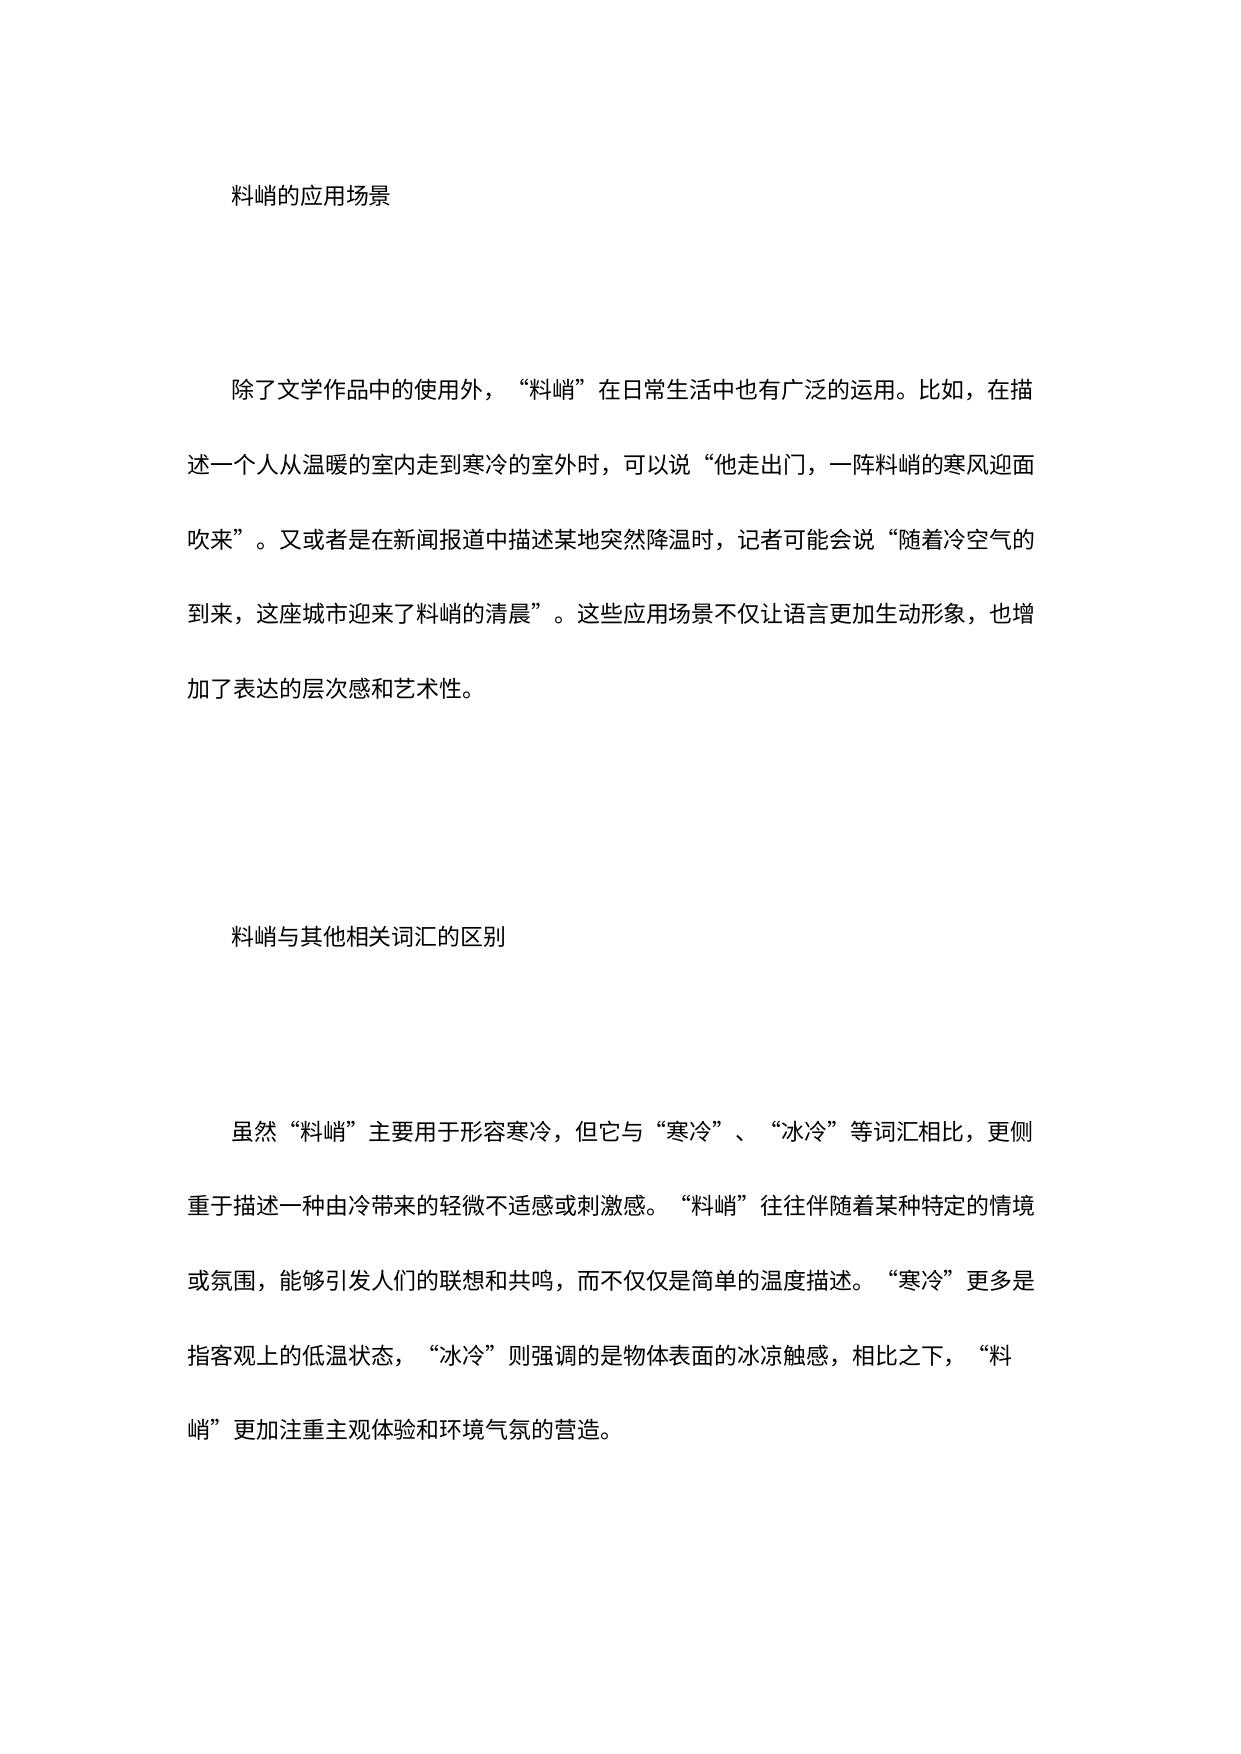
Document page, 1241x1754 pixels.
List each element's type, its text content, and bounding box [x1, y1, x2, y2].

text 除了文学作品中的使用外，“料峭”在日常生活中也有广泛的运用。比如，在描述一个人从温暖的室内走到寒冷的室外时，可以说“他走出门，一阵料峭的寒风迎面吹来”。又或者是在新闻报道中描述某地突然降温时，记者可能会说“随着冷空气的到来，这座城市迎来了料峭的清晨”。这些应用场景不仅让语言更加生动形象，也增加了表达的层次感和艺术性。 [187, 356, 1053, 720]
text 料峭与其他相关词汇的区别 [187, 903, 1053, 968]
text 虽然“料峭”主要用于形容寒冷，但它与“寒冷”、“冰冷”等词汇相比，更侧重于描述一种由冷带来的轻微不适感或刺激感。“料峭”往往伴随着某种特定的情境或氛围，能够引发人们的联想和共鸣，而不仅仅是简单的温度描述。“寒冷”更多是指客观上的低温状态，“冰冷”则强调的是物体表面的冰凉触感，相比之下，“料峭”更加注重主观体验和环境气氛的营造。 [187, 1098, 1053, 1461]
text 料峭的应用场景 [187, 162, 1053, 227]
